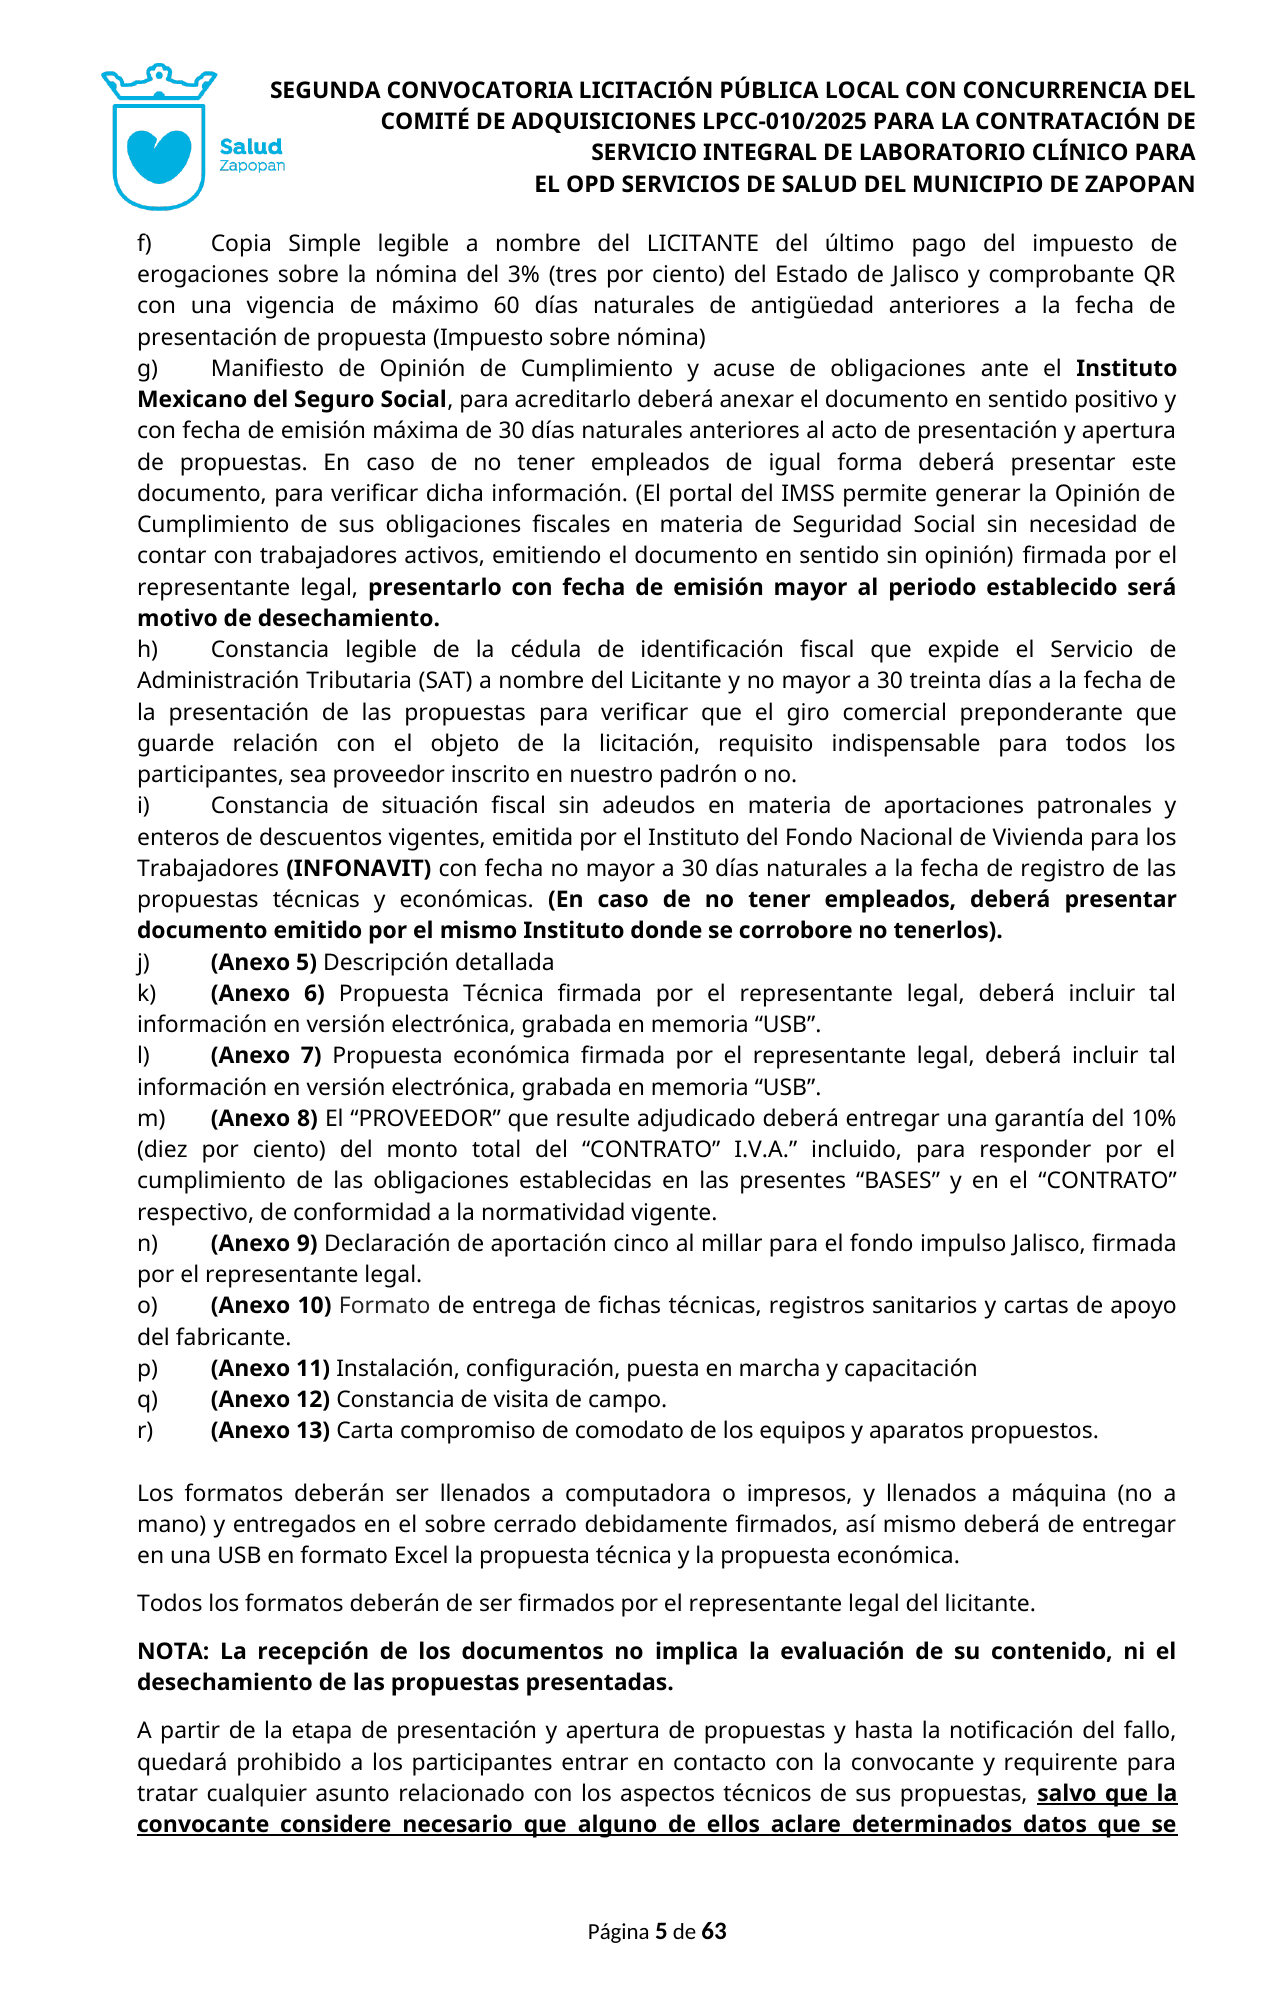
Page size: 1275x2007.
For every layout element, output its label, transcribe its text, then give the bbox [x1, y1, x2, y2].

picture [108, 67, 211, 95]
picture [97, 63, 290, 220]
